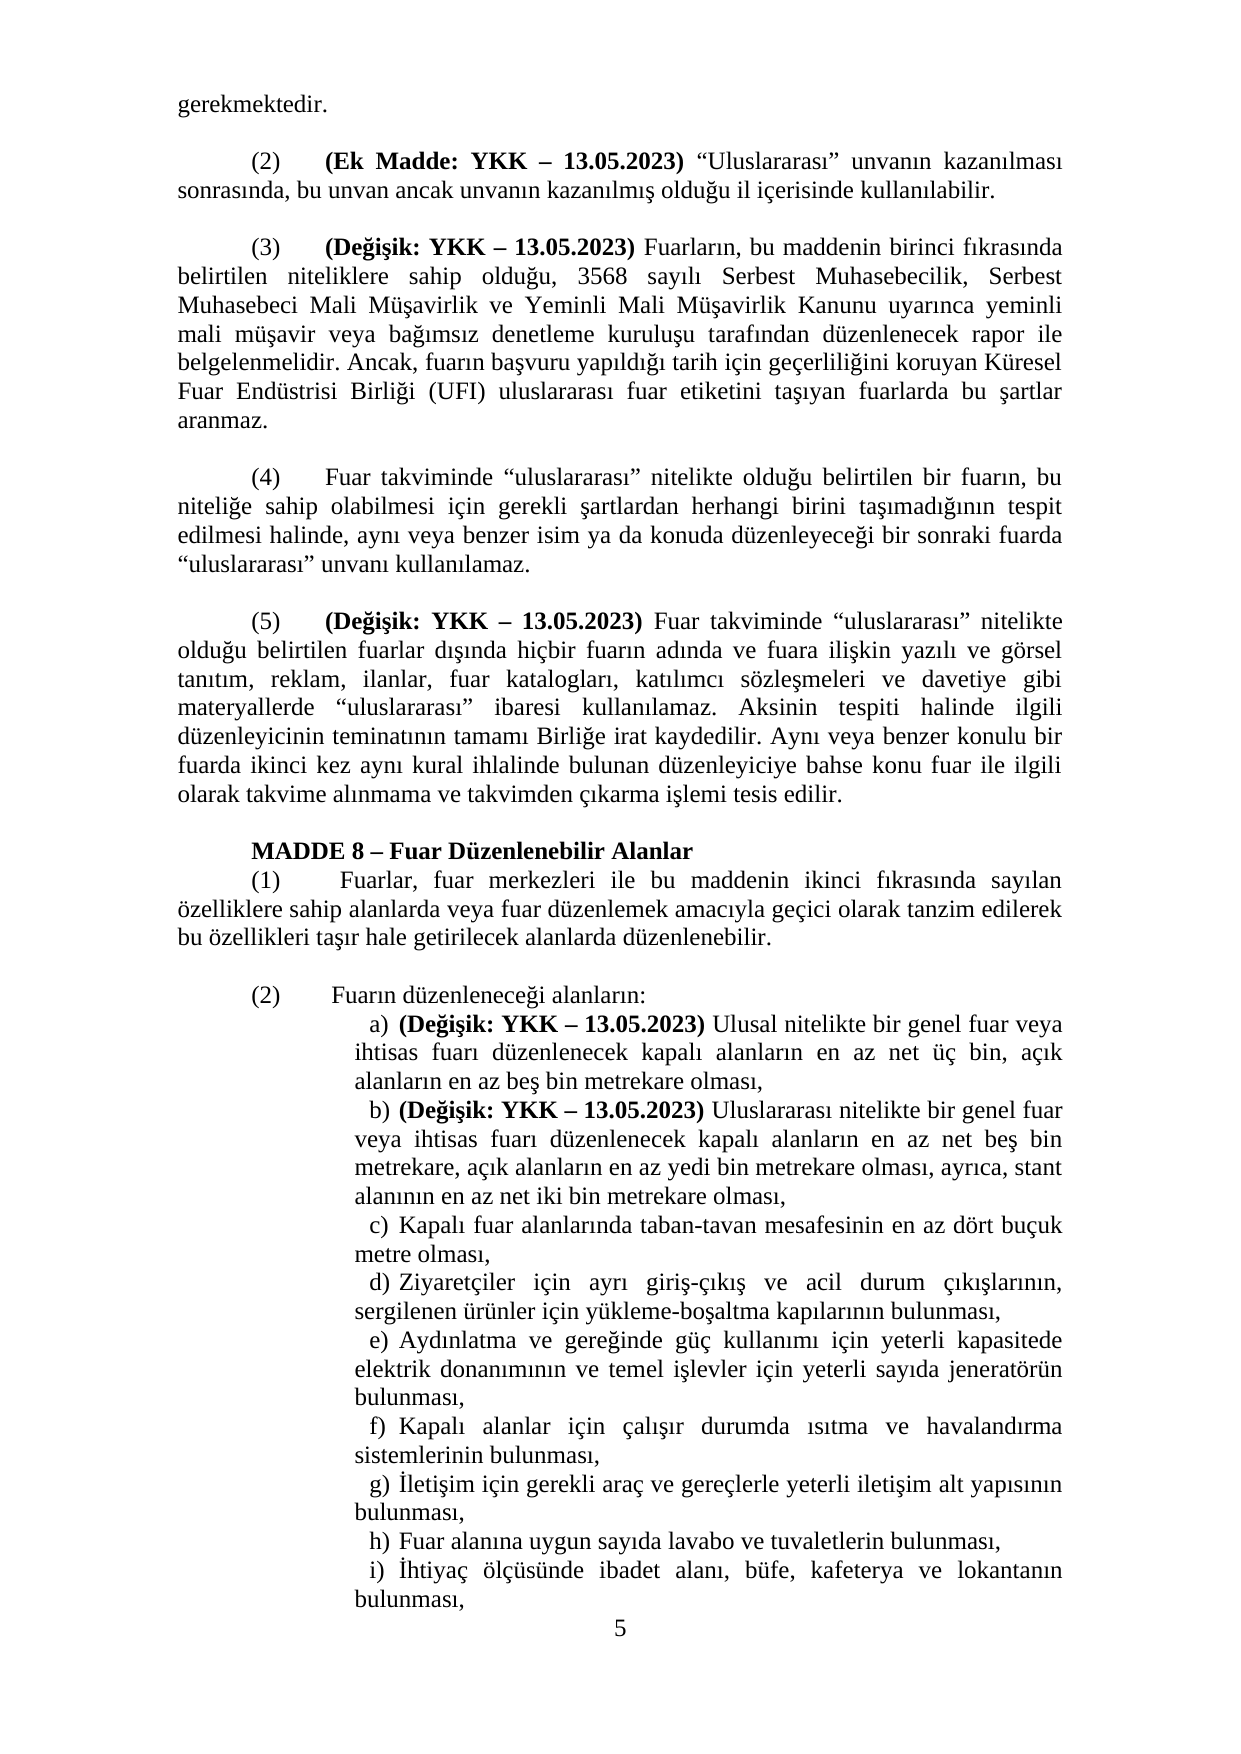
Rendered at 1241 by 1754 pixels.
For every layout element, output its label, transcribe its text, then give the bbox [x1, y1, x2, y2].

list (Değişik: YKK – 13.05.2023) Uluslararası nitelikte bir genel fuar veya ihtisas fuarı düzenlenecek kapalı alanların en az net beş bin metrekare, açık alanların en az yedi bin metrekare olması, ayrıca, stant alanının en az net iki bin metrekare olması, [354, 1095, 1063, 1210]
list Ziyaretçiler için ayrı giriş-çıkış ve acil durum çıkışlarının, sergilenen ürünler için yükleme-boşaltma kapılarının bulunması, [354, 1267, 1063, 1325]
list Kapalı alanlar için çalışır durumda ısıtma ve havalandırma sistemlerinin bulunması, [354, 1411, 1063, 1469]
list (Değişik: YKK – 13.05.2023) Ulusal nitelikte bir genel fuar veya ihtisas fuarı düzenlenecek kapalı alanların en az net üç bin, açık alanların en az beş bin metrekare olması, [354, 1009, 1063, 1095]
list İletişim için gerekli araç ve gereçlerle yeterli iletişim alt yapısının bulunması, [354, 1469, 1063, 1526]
subtitle Fuarın düzenleneceği alanların: [177, 980, 1063, 1009]
list İhtiyaç ölçüsünde ibadet alanı, büfe, kafeterya ve lokantanın bulunması, [354, 1555, 1063, 1612]
text gerekmektedir. [177, 89, 1063, 117]
list Fuar takviminde “uluslararası” nitelikte olduğu belirtilen bir fuarın, bu niteliğe sahip olabilmesi için gerekli şartlardan herhangi birini taşımadığının tespit edilmesi halinde, aynı veya benzer isim ya da konuda düzenleyeceği bir sonraki fuarda “uluslararası” unvanı kullanılamaz. [177, 462, 1063, 577]
list (Ek Madde: YKK – 13.05.2023) “Uluslararası” unvanın kazanılması sonrasında, bu unvan ancak unvanın kazanılmış olduğu il içerisinde kullanılabilir. [177, 146, 1063, 204]
list Fuar alanına uygun sayıda lavabo ve tuvaletlerin bulunması, [354, 1526, 1063, 1555]
list Aydınlatma ve gereğinde güç kullanımı için yeterli kapasitede elektrik donanımının ve temel işlevler için yeterli sayıda jeneratörün bulunması, [354, 1325, 1063, 1411]
list (Değişik: YKK – 13.05.2023) Fuarların, bu maddenin birinci fıkrasında belirtilen niteliklere sahip olduğu, 3568 sayılı Serbest Muhasebecilik, Serbest Muhasebeci Mali Müşavirlik ve Yeminli Mali Müşavirlik Kanunu uyarınca yeminli mali müşavir veya bağımsız denetleme kuruluşu tarafından düzenlenecek rapor ile belgelenmelidir. Ancak, fuarın başvuru yapıldığı tarih için geçerliliğini koruyan Küresel Fuar Endüstrisi Birliği (UFI) uluslararası fuar etiketini taşıyan fuarlarda bu şartlar aranmaz. [177, 232, 1063, 434]
subtitle Fuarlar, fuar merkezleri ile bu maddenin ikinci fıkrasında sayılan özelliklere sahip alanlarda veya fuar düzenlemek amacıyla geçici olarak tanzim edilerek bu özellikleri taşır hale getirilecek alanlarda düzenlenebilir. [177, 865, 1063, 951]
list Kapalı fuar alanlarında taban-tavan mesafesinin en az dört buçuk metre olması, [354, 1210, 1063, 1267]
subtitle MADDE 8 – Fuar Düzenlenebilir Alanlar [177, 836, 1063, 865]
list (Değişik: YKK – 13.05.2023) Fuar takviminde “uluslararası” nitelikte olduğu belirtilen fuarlar dışında hiçbir fuarın adında ve fuara ilişkin yazılı ve görsel tanıtım, reklam, ilanlar, fuar katalogları, katılımcı sözleşmeleri ve davetiye gibi materyallerde “uluslararası” ibaresi kullanılamaz. Aksinin tespiti halinde ilgili düzenleyicinin teminatının tamamı Birliğe irat kaydedilir. Aynı veya benzer konulu bir fuarda ikinci kez aynı kural ihlalinde bulunan düzenleyiciye bahse konu fuar ile ilgili olarak takvime alınmama ve takvimden çıkarma işlemi tesis edilir. [177, 606, 1063, 807]
